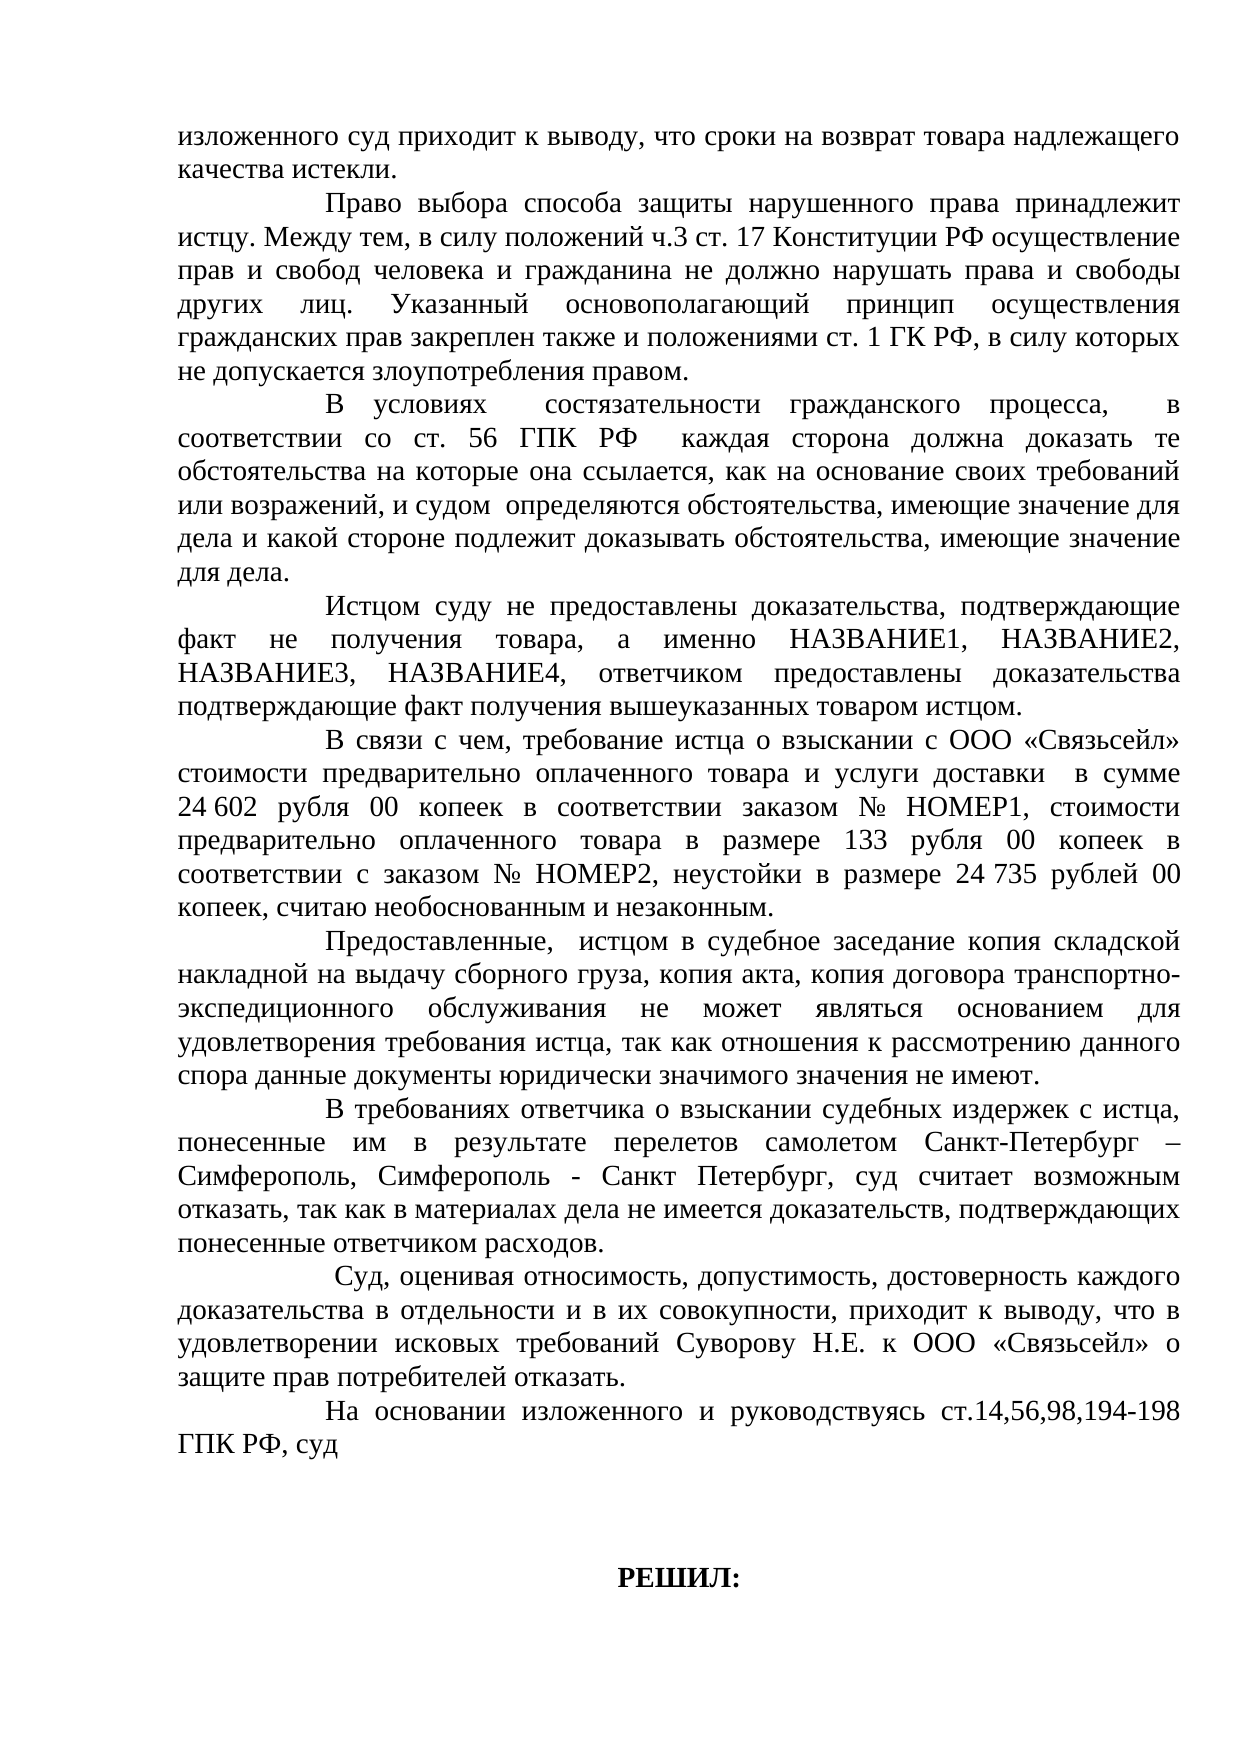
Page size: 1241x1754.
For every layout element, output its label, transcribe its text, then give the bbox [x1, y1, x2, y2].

text В условиях состязательности гражданского процесса, в соответствии со ст. 56 ГПК РФ каждая сторона должна доказать те обстоятельства на которые она ссылается, как на основание своих требований или возражений, и судом определяются обстоятельства, имеющие значение для дела и какой стороне подлежит доказывать обстоятельства, имеющие значение для дела. [177, 386, 1181, 588]
text Право выбора способа защиты нарушенного права принадлежит истцу. Между тем, в силу положений ч.3 ст. 17 Конституции РФ осуществление прав и свобод человека и гражданина не должно нарушать права и свободы других лиц. Указанный основополагающий принцип осуществления гражданских прав закреплен также и положениями ст. 1 ГК РФ, в силу которых не допускается злоупотребления правом. [177, 185, 1181, 386]
text РЕШИЛ: [177, 1560, 1181, 1594]
text Суд, оценивая относимость, допустимость, достоверность каждого доказательства в отдельности и в их совокупности, приходит к выводу, что в удовлетворении исковых требований Суворову Н.Е. к ООО «Связьсейл» о защите прав потребителей отказать. [177, 1258, 1181, 1393]
text Истцом суду не предоставлены доказательства, подтверждающие факт не получения товара, а именно НАЗВАНИЕ1, НАЗВАНИЕ2, НАЗВАНИЕ3, НАЗВАНИЕ4, ответчиком предоставлены доказательства подтверждающие факт получения вышеуказанных товаром истцом. [177, 588, 1181, 722]
text Предоставленные, истцом в судебное заседание копия складской накладной на выдачу сборного груза, копия акта, копия договора транспортно-экспедиционного обслуживания не может являться основанием для удовлетворения требования истца, так как отношения к рассмотрению данного спора данные документы юридически значимого значения не имеют. [177, 923, 1181, 1091]
text На основании изложенного и руководствуясь ст.14,56,98,194-198 ГПК РФ, суд [177, 1393, 1181, 1460]
text В требованиях ответчика о взыскании судебных издержек с истца, понесенные им в результате перелетов самолетом Санкт-Петербург – Симферополь, Симферополь - Санкт Петербург, суд считает возможным отказать, так как в материалах дела не имеется доказательств, подтверждающих понесенные ответчиком расходов. [177, 1091, 1181, 1258]
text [177, 118, 1181, 185]
text В связи с чем, требование истца о взыскании с ООО «Связьсейл» стоимости предварительно оплаченного товара и услуги доставки в сумме 24 602 рубля 00 копеек в соответствии заказом № НОМЕР1, стоимости предварительно оплаченного товара в размере 133 рубля 00 копеек в соответствии с заказом № НОМЕР2, неустойки в размере 24 735 рублей 00 копеек, считаю необоснованным и незаконным. [177, 722, 1181, 923]
